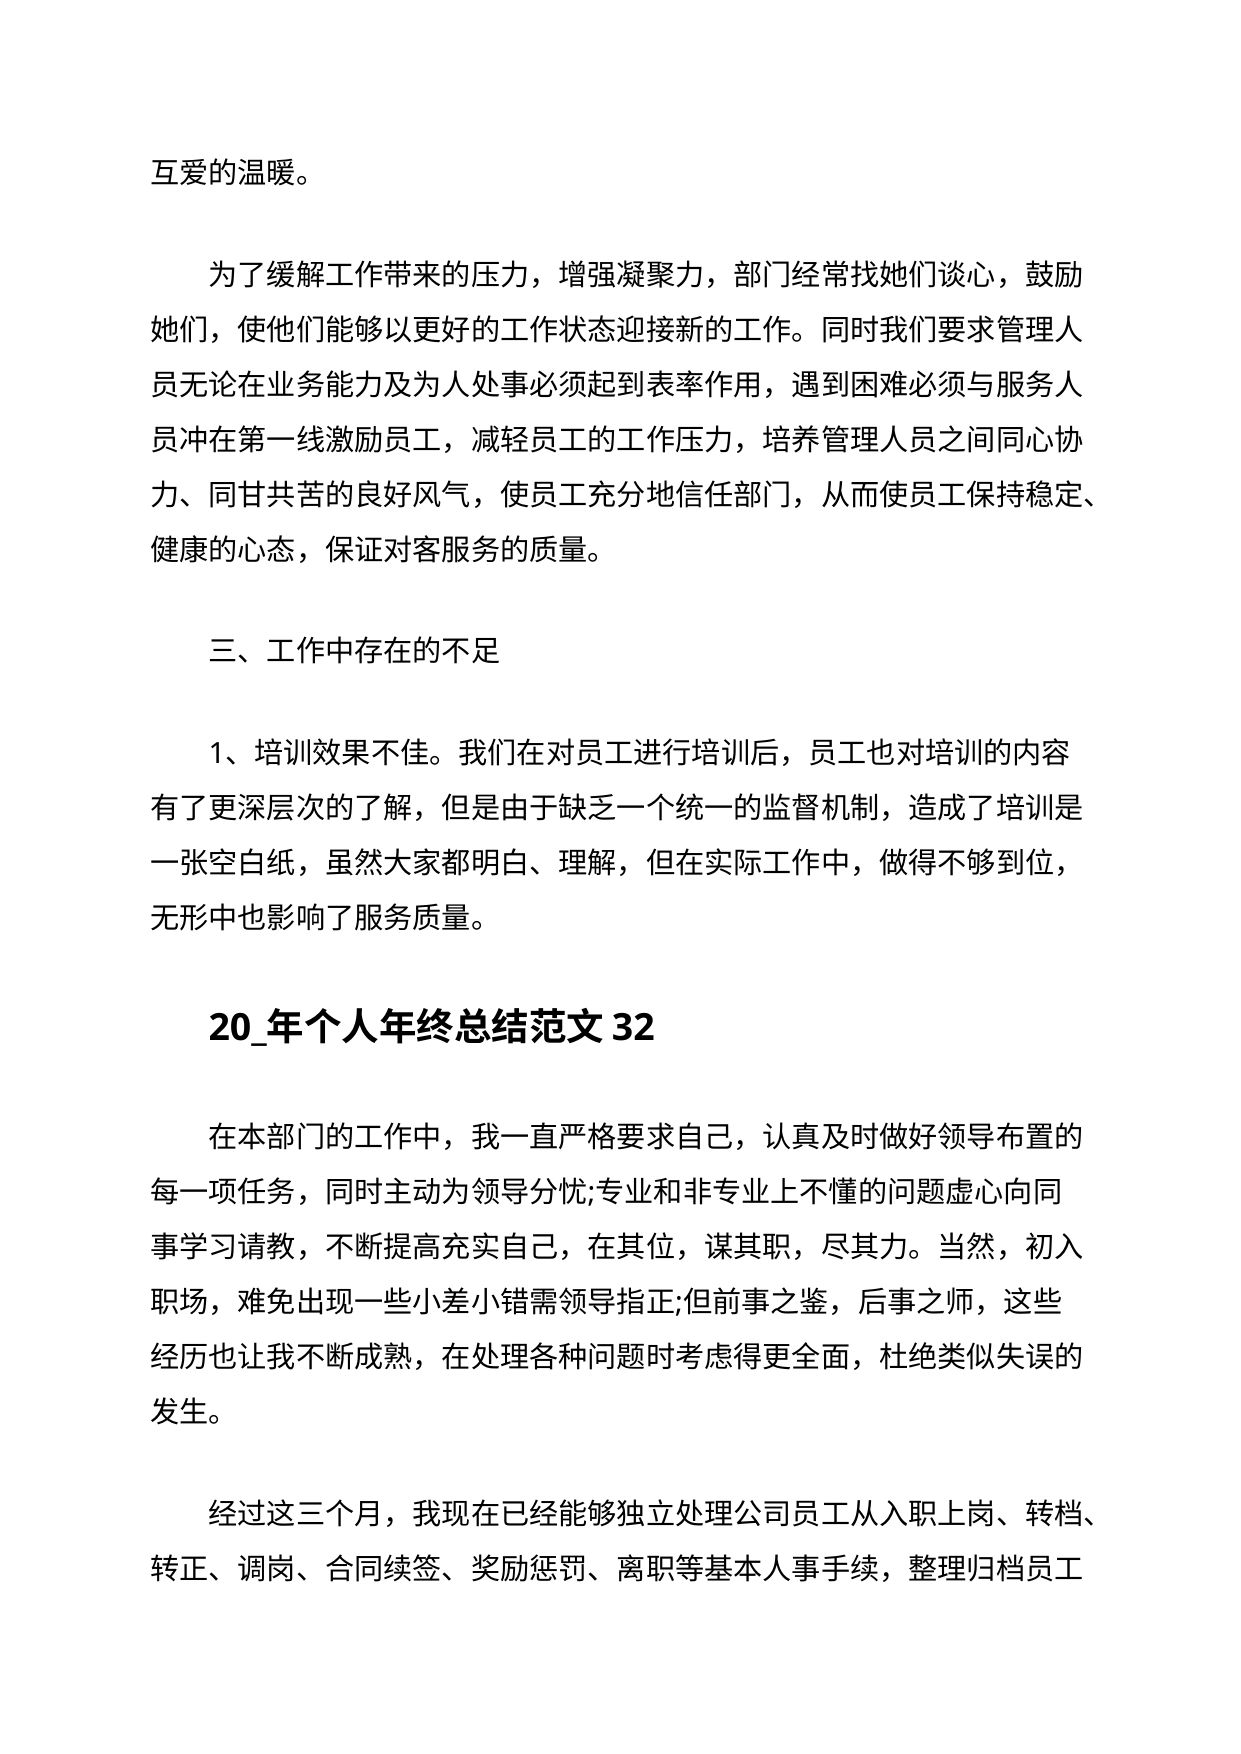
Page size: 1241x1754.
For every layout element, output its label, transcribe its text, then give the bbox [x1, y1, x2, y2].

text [150, 150, 1090, 192]
text 20_年个人年终总结范文32 [150, 996, 1090, 1051]
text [150, 1490, 1090, 1588]
text 1、培训效果不佳。我们在对员工进行培训后，员工也对培训的内容有了更深层次的了解，但是由于缺乏一个统一的监督机制，造成了培训是一张空白纸，虽然大家都明白、理解，但在实际工作中，做得不够到位，无形中也影响了服务质量。 [150, 730, 1090, 937]
text 在本部门的工作中，我一直严格要求自己，认真及时做好领导布置的每一项任务，同时主动为领导分忧;专业和非专业上不懂的问题虚心向同事学习请教，不断提高充实自己，在其位，谋其职，尽其力。当然，初入职场，难免出现一些小差小错需领导指正;但前事之鉴，后事之师，这些经历也让我不断成熟，在处理各种问题时考虑得更全面，杜绝类似失误的发生。 [150, 1114, 1090, 1431]
text 三、工作中存在的不足 [150, 628, 1090, 670]
text 为了缓解工作带来的压力，增强凝聚力，部门经常找她们谈心，鼓励她们，使他们能够以更好的工作状态迎接新的工作。同时我们要求管理人员无论在业务能力及为人处事必须起到表率作用，遇到困难必须与服务人员冲在第一线激励员工，减轻员工的工作压力，培养管理人员之间同心协力、同甘共苦的良好风气，使员工充分地信任部门，从而使员工保持稳定、健康的心态，保证对客服务的质量。 [150, 252, 1090, 568]
